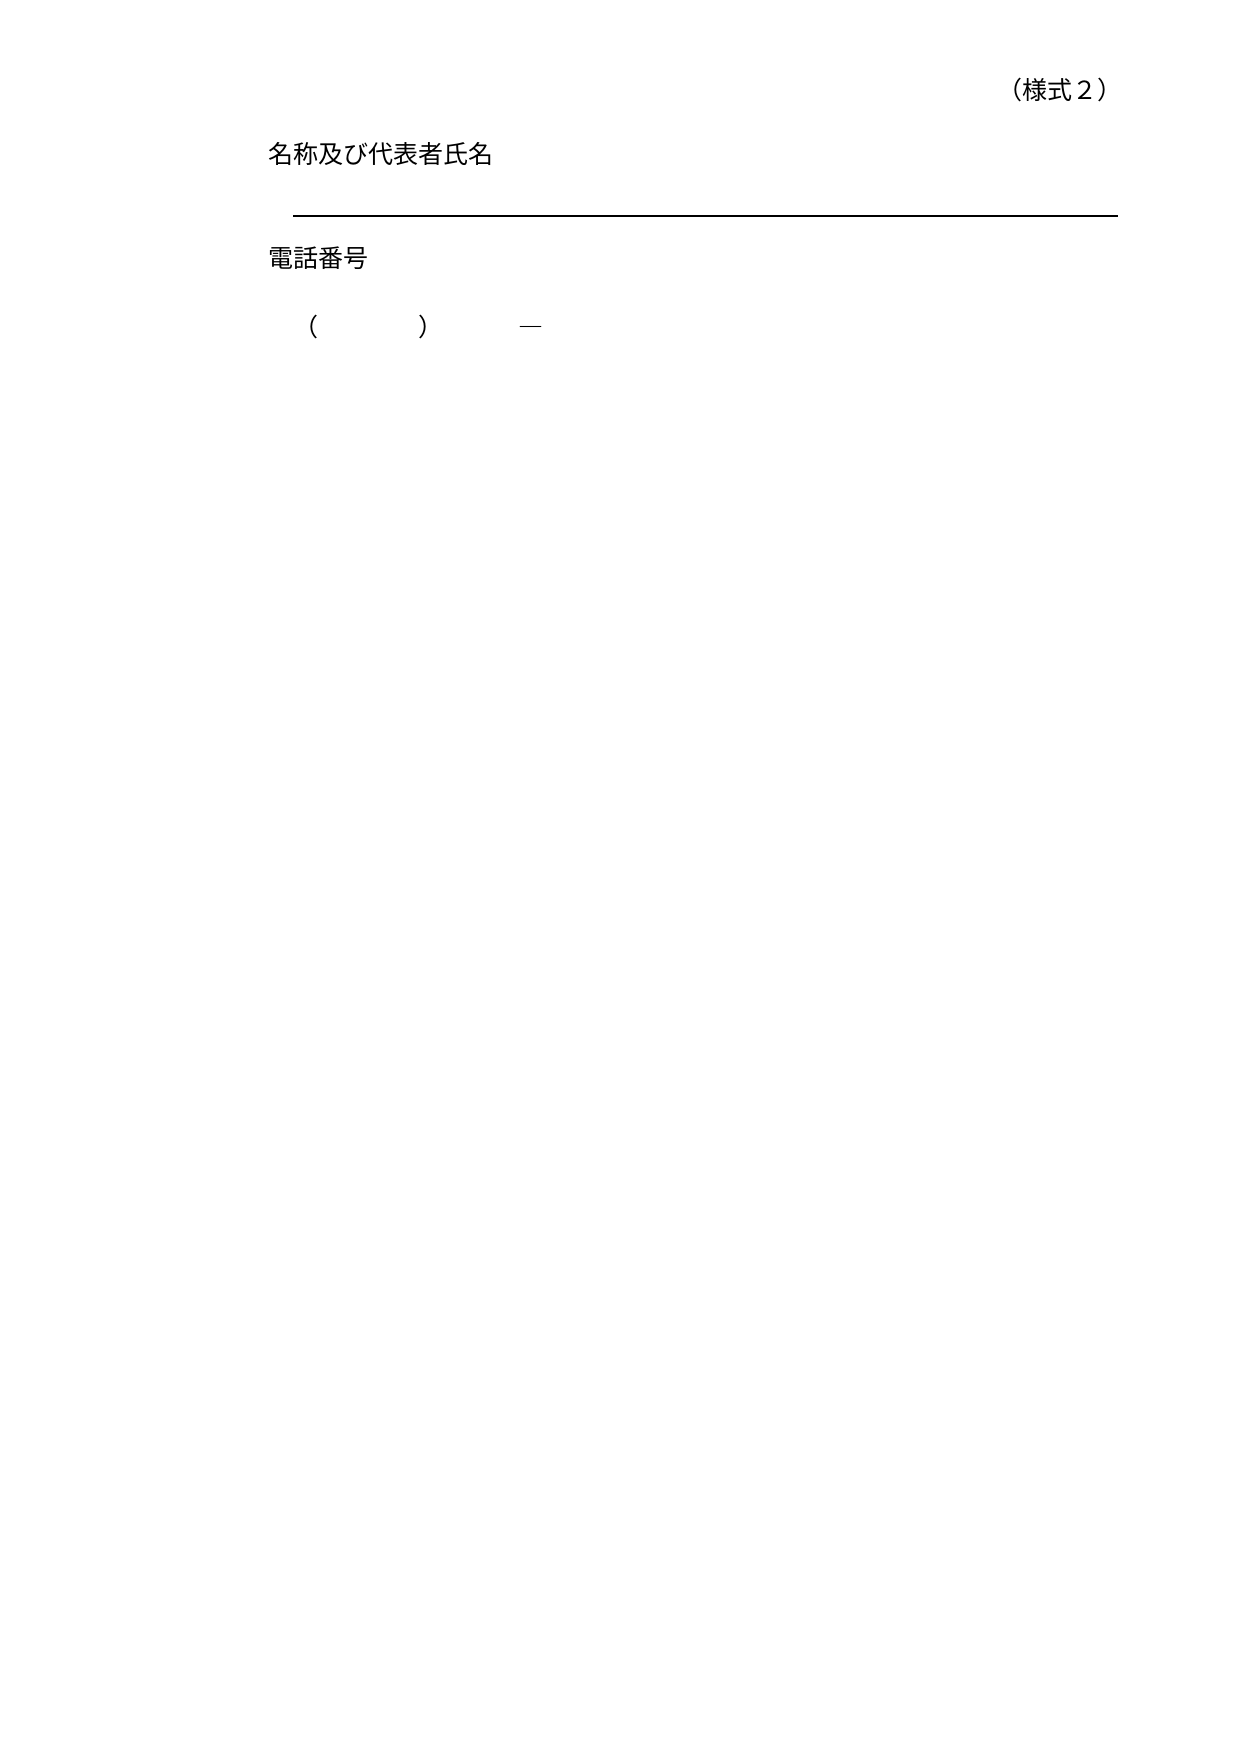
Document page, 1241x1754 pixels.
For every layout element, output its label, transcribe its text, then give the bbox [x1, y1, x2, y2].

text （ ） ― [118, 291, 1122, 360]
text 名称及び代表者氏名 [118, 118, 1122, 187]
text 電話番号 [118, 222, 1122, 291]
